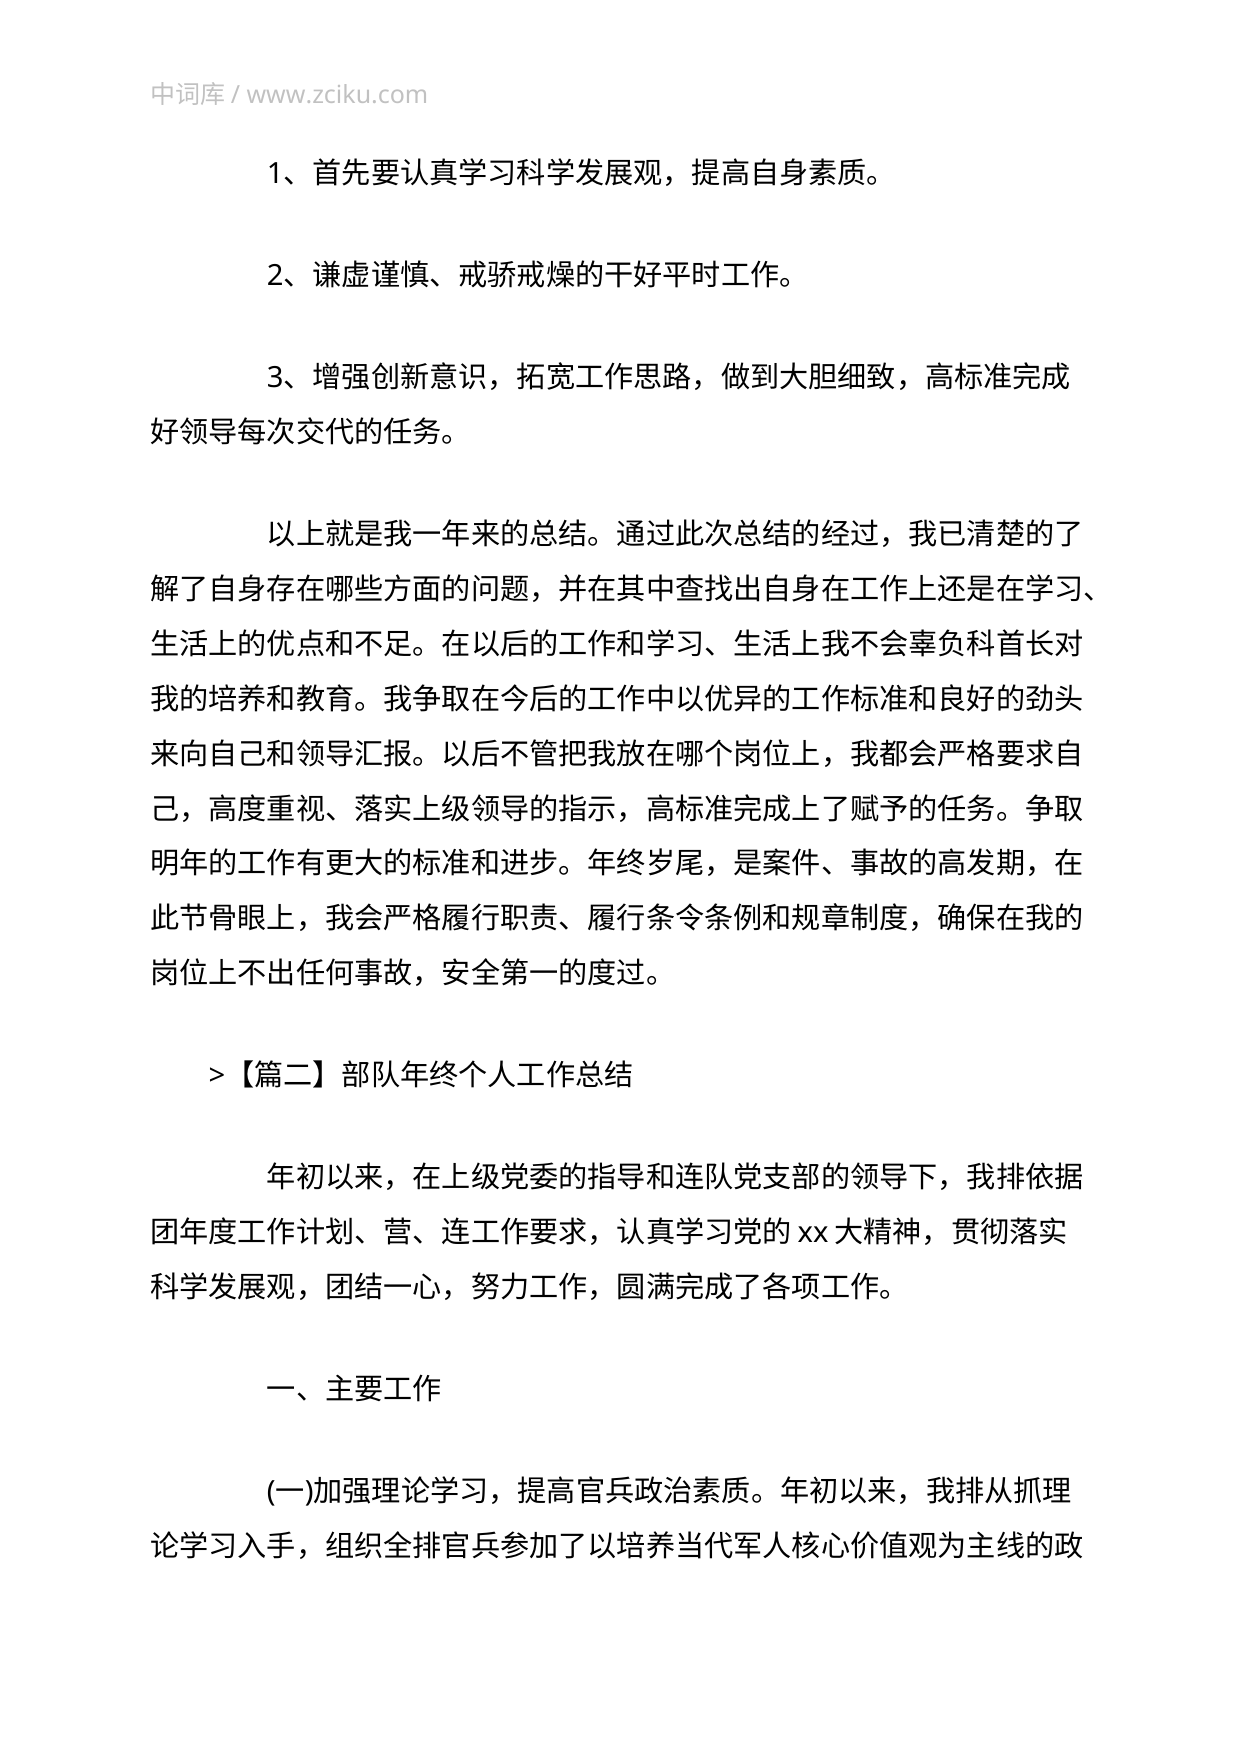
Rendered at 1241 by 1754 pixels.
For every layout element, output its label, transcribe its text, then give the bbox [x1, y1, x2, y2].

text >【篇二】部队年终个人工作总结 [150, 1052, 1090, 1094]
text 一、主要工作 [150, 1365, 1090, 1408]
text 1、首先要认真学习科学发展观，提高自身素质。 [150, 150, 1090, 192]
text 3、增强创新意识，拓宽工作思路，做到大胆细致，高标准完成好领导每次交代的任务。 [150, 354, 1090, 451]
text 2、谦虚谨慎、戒骄戒燥的干好平时工作。 [150, 252, 1090, 294]
text 以上就是我一年来的总结。通过此次总结的经过，我已清楚的了解了自身存在哪些方面的问题，并在其中查找出自身在工作上还是在学习、生活上的优点和不足。在以后的工作和学习、生活上我不会辜负科首长对我的培养和教育。我争取在今后的工作中以优异的工作标准和良好的劲头来向自己和领导汇报。以后不管把我放在哪个岗位上，我都会严格要求自己，高度重视、落实上级领导的指示，高标准完成上了赋予的任务。争取明年的工作有更大的标准和进步。年终岁尾，是案件、事故的高发期，在此节骨眼上，我会严格履行职责、履行条令条例和规章制度，确保在我的岗位上不出任何事故，安全第一的度过。 [150, 511, 1090, 992]
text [150, 1467, 1090, 1564]
text 年初以来，在上级党委的指导和连队党支部的领导下，我排依据团年度工作计划、营、连工作要求，认真学习党的xx大精神，贯彻落实科学发展观，团结一心，努力工作，圆满完成了各项工作。 [150, 1154, 1090, 1306]
